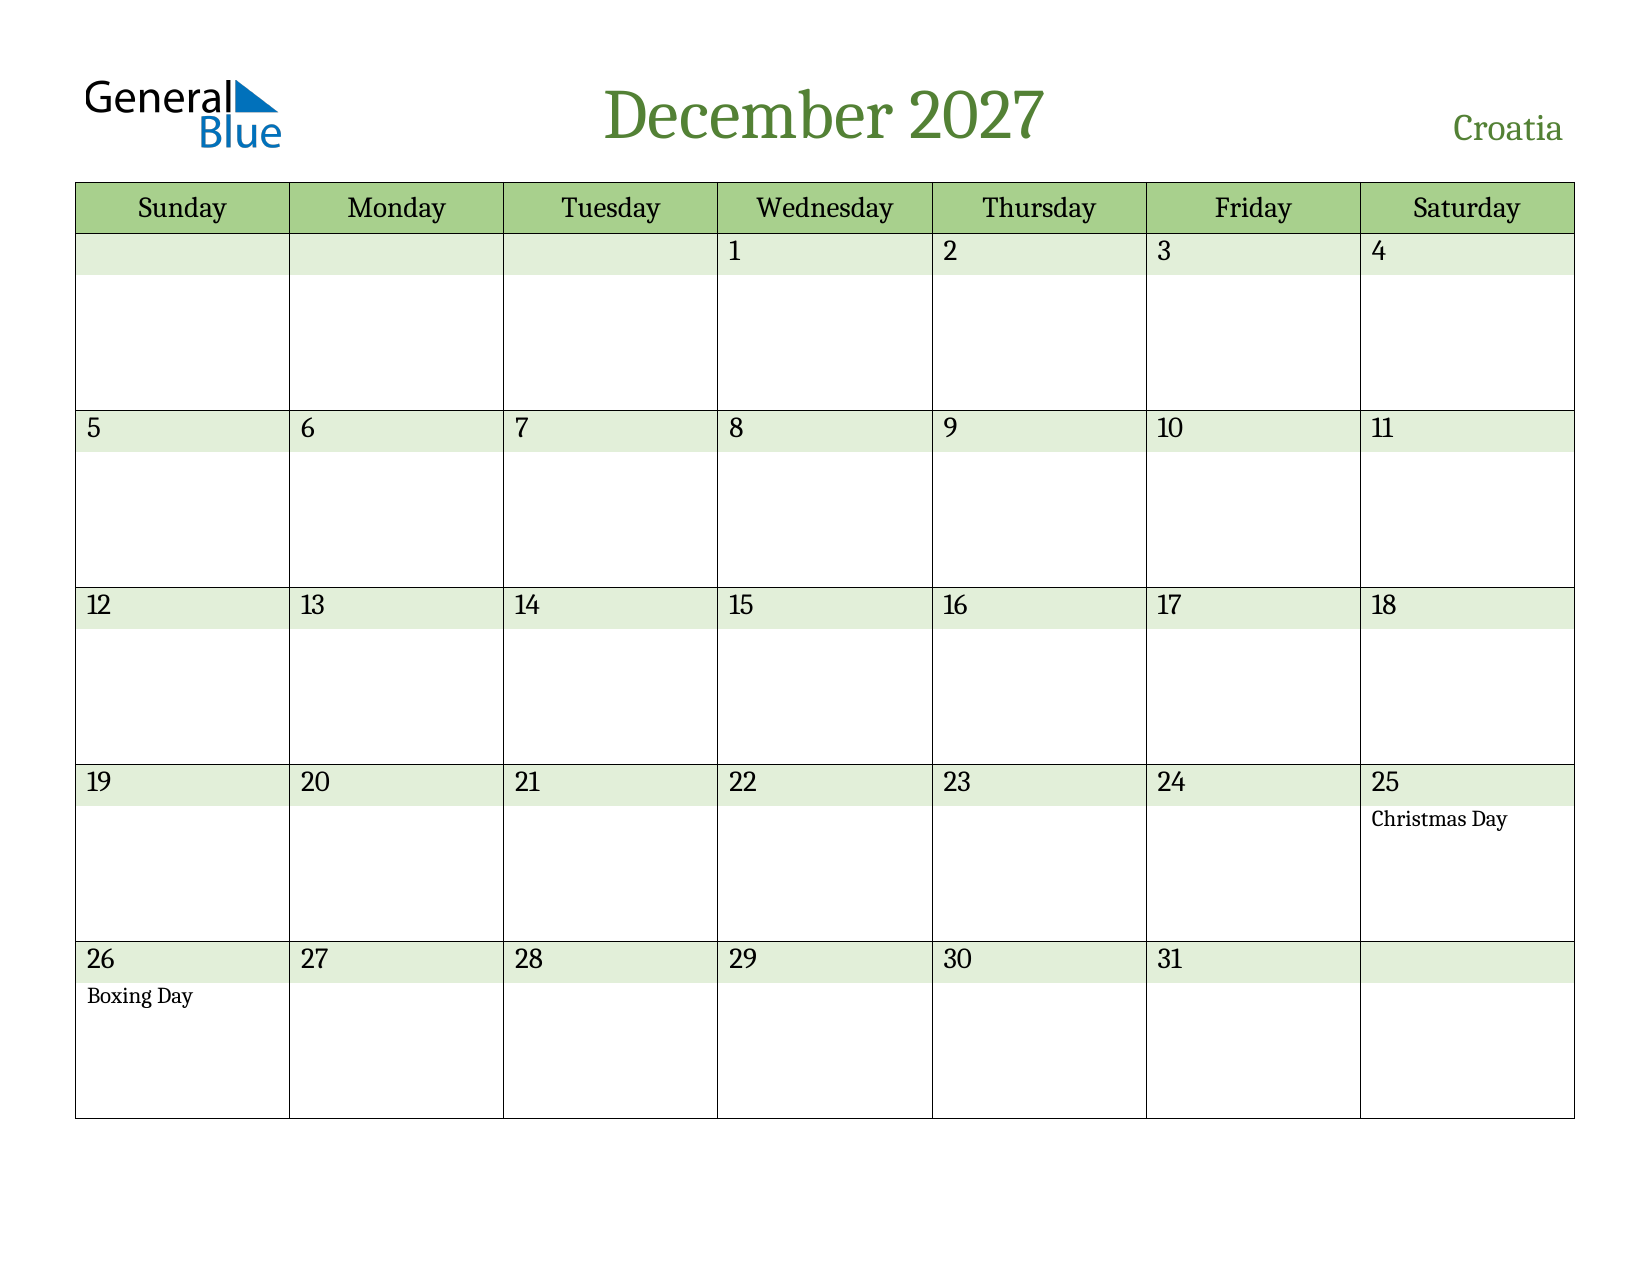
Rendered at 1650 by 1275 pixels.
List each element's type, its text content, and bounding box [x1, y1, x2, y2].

table_cell Boxing Day [76, 983, 289, 1118]
table_cell 3 [1147, 234, 1360, 275]
table_cell [504, 629, 717, 764]
table_cell [933, 452, 1146, 587]
table_cell [1361, 452, 1574, 587]
table_cell [290, 983, 503, 1118]
table_cell 27 [290, 942, 503, 983]
picture [86, 80, 281, 148]
table_header December 2027 [504, 75, 1146, 182]
table_cell [76, 234, 289, 275]
table_cell [76, 275, 289, 410]
table_cell 29 [718, 942, 932, 983]
table_cell [76, 806, 289, 941]
table_cell [1147, 452, 1360, 587]
table_cell 30 [933, 942, 1146, 983]
table_cell 5 [76, 411, 289, 452]
table_cell 21 [504, 765, 717, 806]
table_cell [290, 806, 503, 941]
table_cell 26 [76, 942, 289, 983]
table_cell 24 [1147, 765, 1360, 806]
table_cell 9 [933, 411, 1146, 452]
table_cell 23 [933, 765, 1146, 806]
table_cell [290, 452, 503, 587]
table_cell Tuesday [504, 183, 717, 233]
table_cell [1361, 983, 1574, 1118]
table_cell 14 [504, 588, 717, 629]
table_cell [504, 452, 717, 587]
table_cell Thursday [933, 183, 1146, 233]
table_cell [76, 452, 289, 587]
table_cell 16 [933, 588, 1146, 629]
table_cell 31 [1147, 942, 1360, 983]
table_cell [1361, 275, 1574, 410]
table_cell Friday [1147, 183, 1360, 233]
table_cell [1361, 942, 1574, 983]
table_cell [933, 983, 1146, 1118]
table_cell 28 [504, 942, 717, 983]
table_cell 20 [290, 765, 503, 806]
table_cell [290, 629, 503, 764]
table_cell 22 [718, 765, 932, 806]
table_cell [1147, 275, 1360, 410]
table_cell [290, 275, 503, 410]
table_cell Monday [290, 183, 503, 233]
table_cell [504, 234, 717, 275]
table_cell 25 [1361, 765, 1574, 806]
table_cell [504, 983, 717, 1118]
table_cell 7 [504, 411, 717, 452]
table_cell 17 [1147, 588, 1360, 629]
table_header [76, 75, 503, 182]
table_cell 8 [718, 411, 932, 452]
table_cell [1147, 629, 1360, 764]
table_cell 13 [290, 588, 503, 629]
table_cell 2 [933, 234, 1146, 275]
table_cell 19 [76, 765, 289, 806]
table_cell 6 [290, 411, 503, 452]
table_cell [933, 275, 1146, 410]
table_cell 1 [718, 234, 932, 275]
table_cell Sunday [76, 183, 289, 233]
table_cell Wednesday [718, 183, 932, 233]
table_cell [76, 629, 289, 764]
table_cell 12 [76, 588, 289, 629]
table_cell [290, 234, 503, 275]
table_cell 4 [1361, 234, 1574, 275]
table_cell [718, 806, 932, 941]
table_cell [718, 983, 932, 1118]
table_cell Saturday [1361, 183, 1574, 233]
table_cell [504, 275, 717, 410]
table_cell Christmas Day [1361, 806, 1574, 941]
table_cell [1147, 983, 1360, 1118]
table_cell [718, 275, 932, 410]
table_cell [1361, 629, 1574, 764]
table_cell [718, 452, 932, 587]
table_cell [718, 629, 932, 764]
table_cell 11 [1361, 411, 1574, 452]
table_cell [933, 806, 1146, 941]
table_cell [933, 629, 1146, 764]
table_cell [1147, 806, 1360, 941]
table_cell 15 [718, 588, 932, 629]
table_cell 18 [1361, 588, 1574, 629]
table_cell 10 [1147, 411, 1360, 452]
table_header Croatia [1146, 75, 1574, 182]
table_cell [504, 806, 717, 941]
